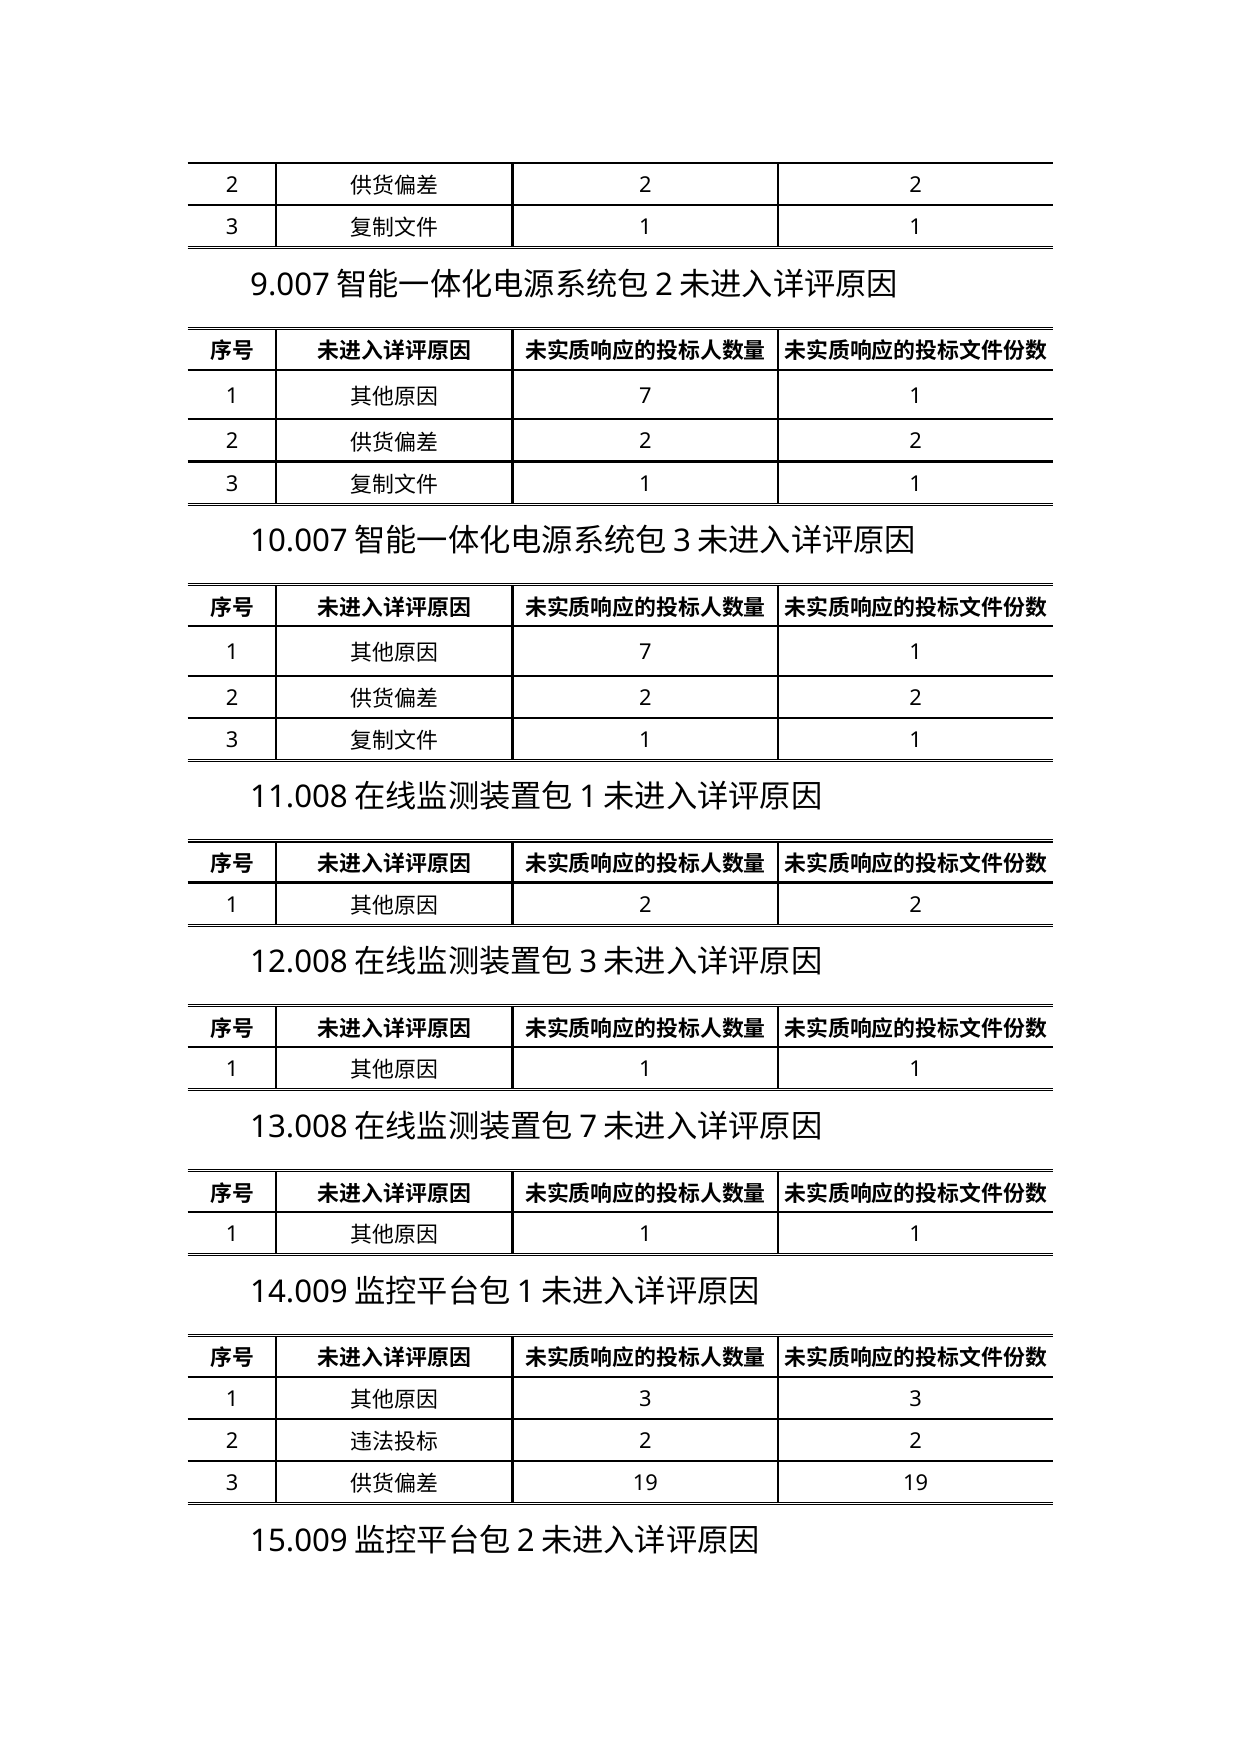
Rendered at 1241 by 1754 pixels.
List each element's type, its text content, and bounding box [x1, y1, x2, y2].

table_cell 1 [188, 371, 275, 418]
table_cell 3 [188, 1462, 275, 1502]
table_cell 2 [514, 677, 777, 717]
table_cell 其他原因 [277, 371, 511, 418]
table_cell 其他原因 [277, 884, 511, 923]
table_cell 1 [188, 884, 275, 923]
table_cell 1 [514, 1213, 777, 1253]
table_header 未实质响应的投标人数量 [514, 1172, 777, 1211]
table_cell 3 [188, 206, 275, 246]
table_header 未实质响应的投标文件份数 [779, 1007, 1053, 1046]
table_cell 1 [779, 1048, 1053, 1088]
table_cell 2 [188, 1420, 275, 1460]
table_cell 1 [188, 627, 275, 674]
table_header 未进入详评原因 [277, 330, 511, 369]
text 15.009监控平台包2未进入详评原因 [187, 1505, 1053, 1570]
text 14.009监控平台包1未进入详评原因 [187, 1256, 1053, 1321]
table_header 序号 [188, 1172, 275, 1211]
text 13.008在线监测装置包7未进入详评原因 [187, 1091, 1053, 1156]
table_cell 2 [188, 677, 275, 717]
table_cell 2 [779, 1420, 1053, 1460]
table_cell 1 [779, 463, 1053, 502]
table_header 序号 [188, 1007, 275, 1046]
table_header 序号 [188, 586, 275, 625]
table_cell 1 [779, 1213, 1053, 1253]
table_cell 复制文件 [277, 206, 511, 246]
table_header 未实质响应的投标文件份数 [779, 1172, 1053, 1211]
table_cell 违法投标 [277, 1420, 511, 1460]
table_cell 2 [188, 164, 275, 204]
table_cell 2 [779, 420, 1053, 460]
table_cell 7 [514, 627, 777, 674]
table_header 未进入详评原因 [277, 1172, 511, 1211]
table_header 未实质响应的投标人数量 [514, 1007, 777, 1046]
table_cell 1 [779, 206, 1053, 246]
table_header 未实质响应的投标人数量 [514, 586, 777, 625]
table_cell 2 [514, 164, 777, 204]
table_cell 复制文件 [277, 463, 511, 502]
table_cell 其他原因 [277, 627, 511, 674]
table_cell 1 [514, 719, 777, 759]
table_cell 1 [779, 627, 1053, 674]
table_cell 3 [188, 463, 275, 502]
text 12.008在线监测装置包3未进入详评原因 [187, 927, 1053, 992]
table_cell 2 [514, 884, 777, 923]
table_cell 1 [514, 463, 777, 502]
table_cell 其他原因 [277, 1213, 511, 1253]
table_cell 其他原因 [277, 1378, 511, 1418]
table_header 未进入详评原因 [277, 1007, 511, 1046]
table_header 未实质响应的投标文件份数 [779, 330, 1053, 369]
table_cell 供货偏差 [277, 420, 511, 460]
table_cell 1 [188, 1378, 275, 1418]
table_cell 2 [514, 420, 777, 460]
table_header 未进入详评原因 [277, 843, 511, 881]
table_cell 1 [779, 719, 1053, 759]
table_cell 3 [779, 1378, 1053, 1418]
table_cell 2 [514, 1420, 777, 1460]
table_cell 2 [779, 677, 1053, 717]
table_header 序号 [188, 330, 275, 369]
table_cell 复制文件 [277, 719, 511, 759]
table_cell 其他原因 [277, 1048, 511, 1088]
table_header 未进入详评原因 [277, 586, 511, 625]
table_header 未实质响应的投标人数量 [514, 330, 777, 369]
table_cell 7 [514, 371, 777, 418]
table_header 未实质响应的投标文件份数 [779, 586, 1053, 625]
table_cell 1 [779, 371, 1053, 418]
text 11.008在线监测装置包1未进入详评原因 [187, 762, 1053, 827]
table_cell 3 [188, 719, 275, 759]
table_header 未实质响应的投标文件份数 [779, 1337, 1053, 1376]
table_cell 19 [514, 1462, 777, 1502]
table_cell 2 [188, 420, 275, 460]
table_header 未进入详评原因 [277, 1337, 511, 1376]
table_cell 1 [188, 1213, 275, 1253]
table_header 未实质响应的投标人数量 [514, 843, 777, 881]
table_header 序号 [188, 1337, 275, 1376]
table_cell 供货偏差 [277, 677, 511, 717]
table_header 序号 [188, 843, 275, 881]
table_cell 2 [779, 164, 1053, 204]
table_cell 供货偏差 [277, 164, 511, 204]
table_cell 3 [514, 1378, 777, 1418]
table_header 未实质响应的投标文件份数 [779, 843, 1053, 881]
text 9.007智能一体化电源系统包2未进入详评原因 [187, 249, 1053, 314]
table_cell 供货偏差 [277, 1462, 511, 1502]
table_cell 1 [514, 1048, 777, 1088]
table_cell 2 [779, 884, 1053, 923]
table_cell 1 [514, 206, 777, 246]
table_header 未实质响应的投标人数量 [514, 1337, 777, 1376]
text 10.007智能一体化电源系统包3未进入详评原因 [187, 506, 1053, 571]
table_cell 1 [188, 1048, 275, 1088]
table_cell 19 [779, 1462, 1053, 1502]
